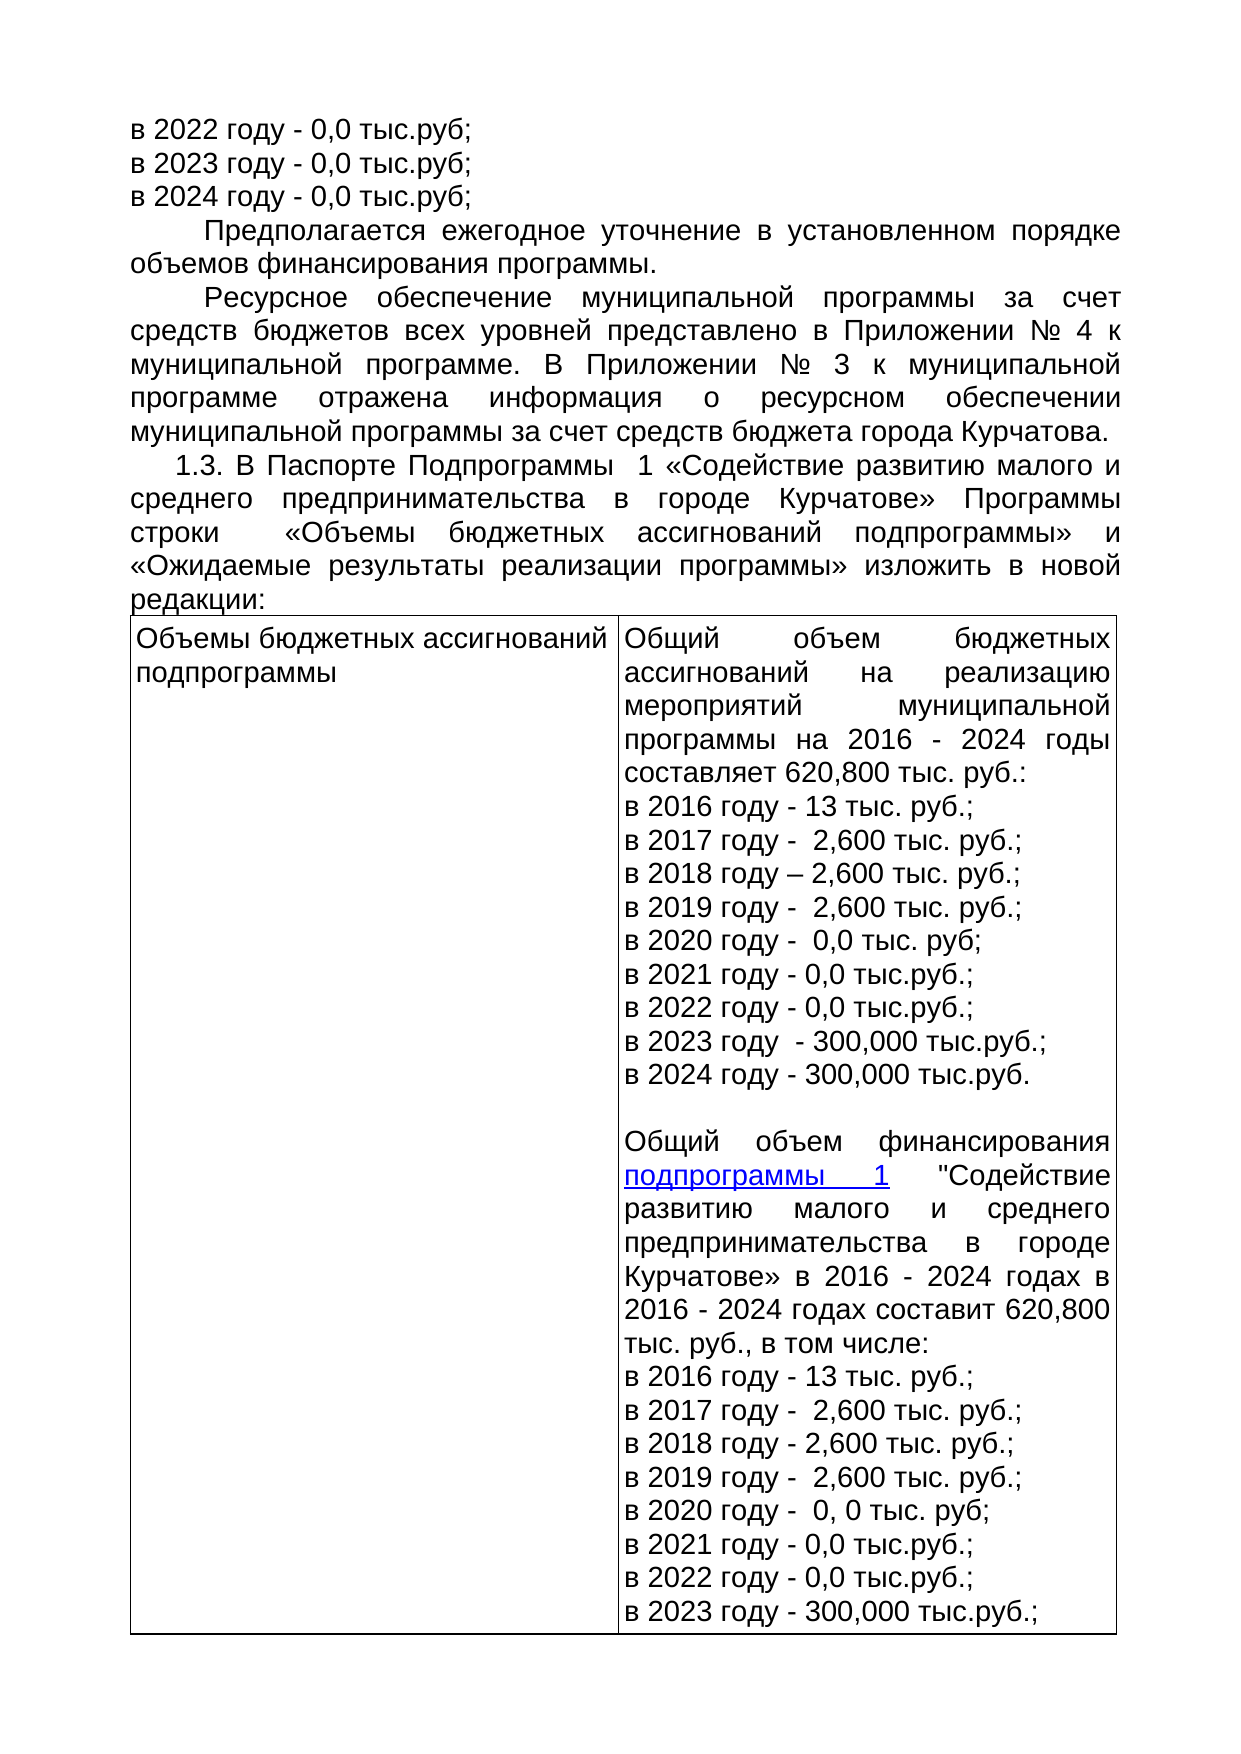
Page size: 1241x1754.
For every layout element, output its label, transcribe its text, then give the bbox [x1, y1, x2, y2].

list Предполагается ежегодное уточнение в установленном порядке объемов финансирования программы. [130, 213, 1122, 280]
list в 2022 году - 0,0 тыс.руб; [130, 112, 1122, 146]
list в 2023 году - 0,0 тыс.руб; [130, 146, 1122, 179]
list Ресурсное обеспечение муниципальной программы за счет средств бюджетов всех уровней представлено в Приложении № 4 к муниципальной программе. В Приложении № 3 к муниципальной программе отражена информация о ресурсном обеспечении муниципальной программы за счет средств бюджета города Курчатова. [130, 280, 1122, 448]
text 1.3. В Паспорте Подпрограммы 1 «Содействие развитию малого и среднего предпринимательства в городе Курчатове» Программы строки «Объемы бюджетных ассигнований подпрограммы» и «Ожидаемые результаты реализации программы» изложить в новой редакции: [130, 448, 1122, 615]
list в 2024 году - 0,0 тыс.руб; [130, 179, 1122, 213]
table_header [131, 616, 618, 1633]
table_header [619, 616, 1116, 1633]
